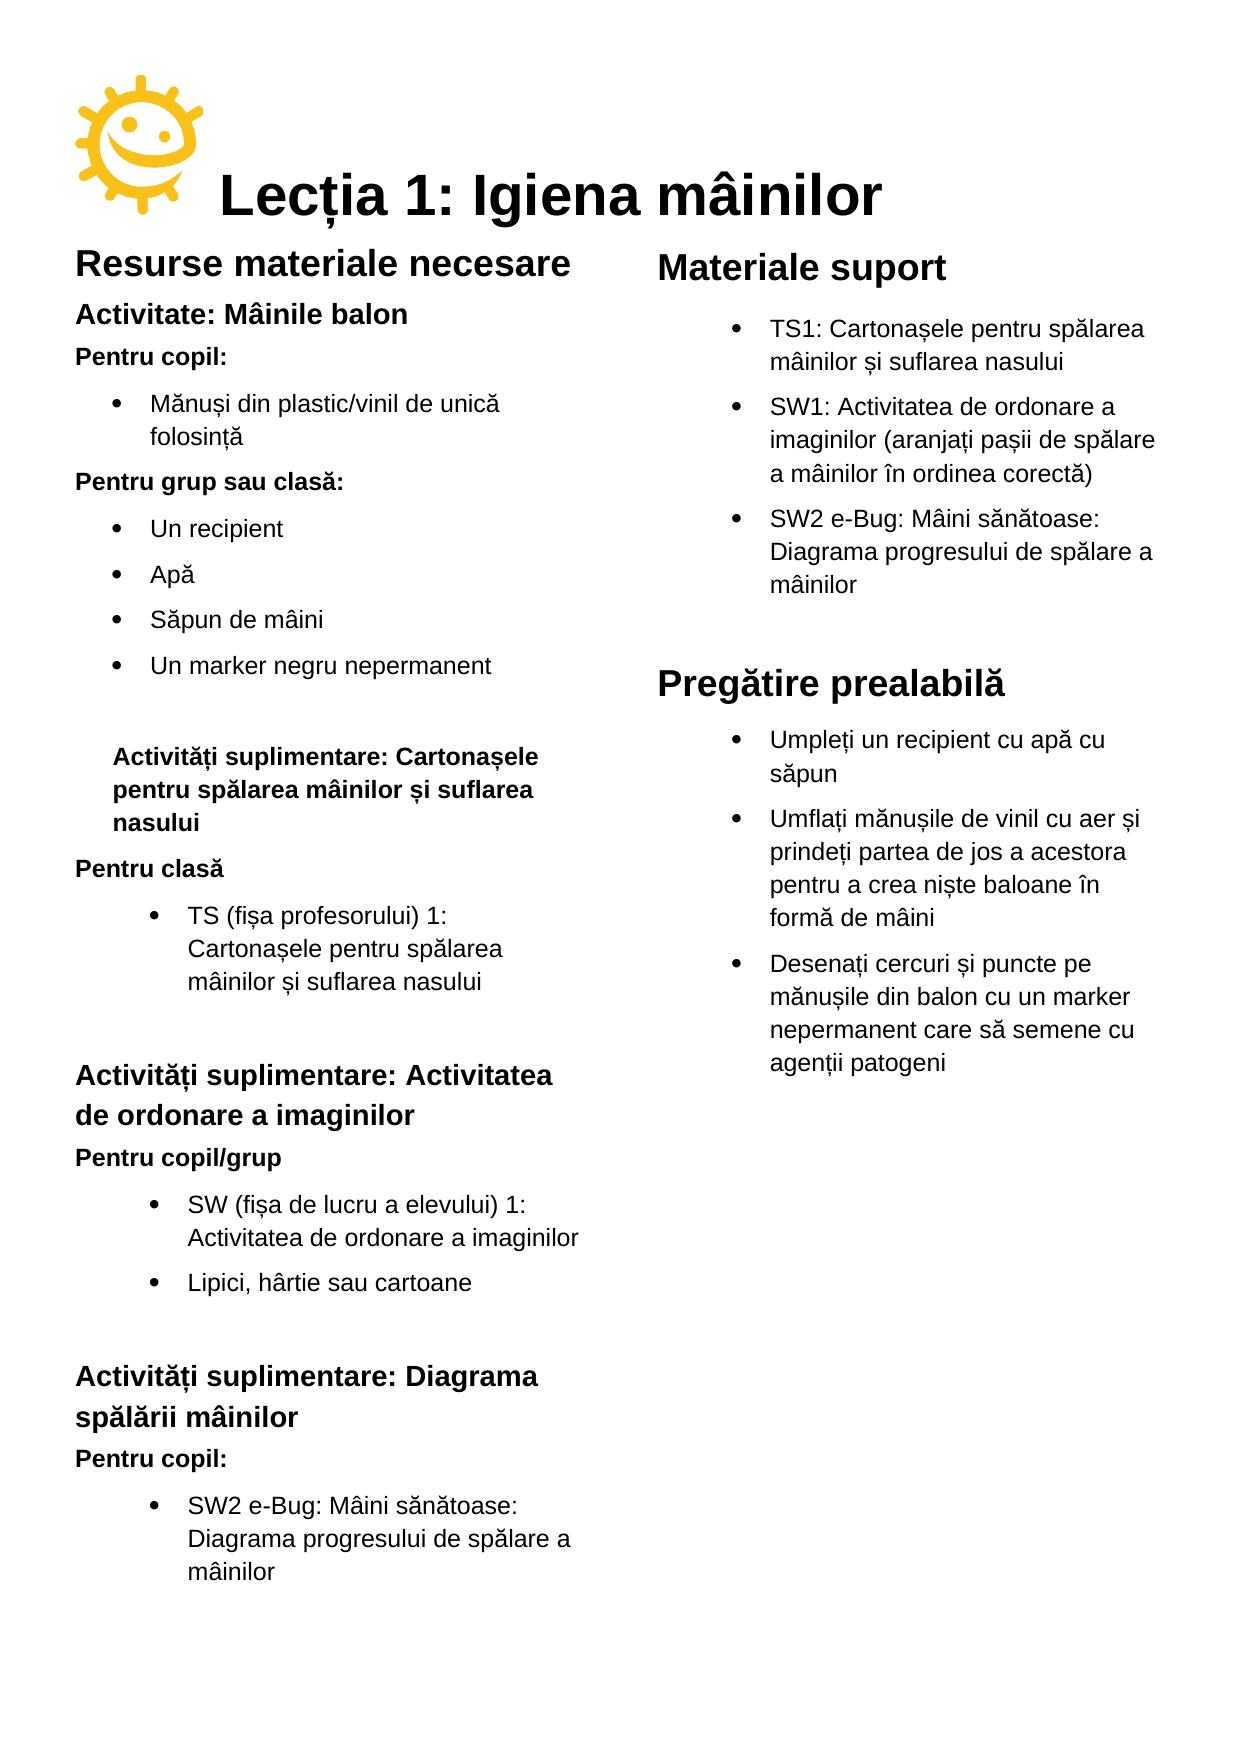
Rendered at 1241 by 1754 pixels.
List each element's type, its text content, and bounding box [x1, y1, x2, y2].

list TS (fișa profesorului) 1: Cartonașele pentru spălarea mâinilor și suflarea nasului [150, 901, 583, 996]
list Umflați mănușile de vinil cu aer și prindeți partea de jos a acestora pentru a crea niște baloane în formă de mâini [732, 804, 1165, 932]
subtitle Activitate: Mâinile balon [75, 297, 583, 331]
list TS1: Cartonașele pentru spălarea mâinilor și suflarea nasului [732, 314, 1165, 376]
list Lipici, hârtie sau cartoane [150, 1268, 583, 1297]
list Un recipient [112, 514, 583, 543]
subtitle Pregătire prealabilă [657, 661, 1165, 704]
text Materiale suport [657, 246, 1165, 289]
list Umpleți un recipient cu apă cu săpun [732, 725, 1165, 787]
subtitle Activități suplimentare: Activitatea de ordonare a imaginilor [75, 1058, 583, 1132]
subtitle Pentru grup sau clasă: [75, 467, 583, 496]
list Mănuși din plastic/vinil de unică folosință [112, 389, 583, 451]
subtitle Activități suplimentare: Diagrama spălării mâinilor [75, 1359, 583, 1433]
list Un marker negru nepermanent [112, 651, 583, 680]
list SW2 e-Bug: Mâini sănătoase: Diagrama progresului de spălare a mâinilor [150, 1491, 583, 1586]
picture [75, 75, 203, 215]
text Lecția 1: Igiena mâinilor [75, 75, 1165, 227]
list Apă [112, 560, 583, 589]
list SW (fișa de lucru a elevului) 1: Activitatea de ordonare a imaginilor [150, 1189, 583, 1251]
subtitle Pentru clasă [75, 854, 583, 883]
subtitle Pentru copil/grup [75, 1143, 583, 1171]
subtitle Pentru copil: [75, 342, 583, 370]
list SW2 e-Bug: Mâini sănătoase: Diagrama progresului de spălare a mâinilor [732, 504, 1165, 599]
list Săpun de mâini [112, 606, 583, 634]
text Activități suplimentare: Cartonașele pentru spălarea mâinilor și suflarea nasului [112, 742, 583, 837]
list Desenați cercuri și puncte pe mănușile din balon cu un marker nepermanent care să semene cu agenții patogeni [732, 949, 1165, 1077]
subtitle Pentru copil: [75, 1444, 583, 1473]
list SW1: Activitatea de ordonare a imaginilor (aranjați pașii de spălare a mâinilor în ordinea corectă) [732, 392, 1165, 487]
subtitle Resurse materiale necesare [75, 241, 583, 284]
